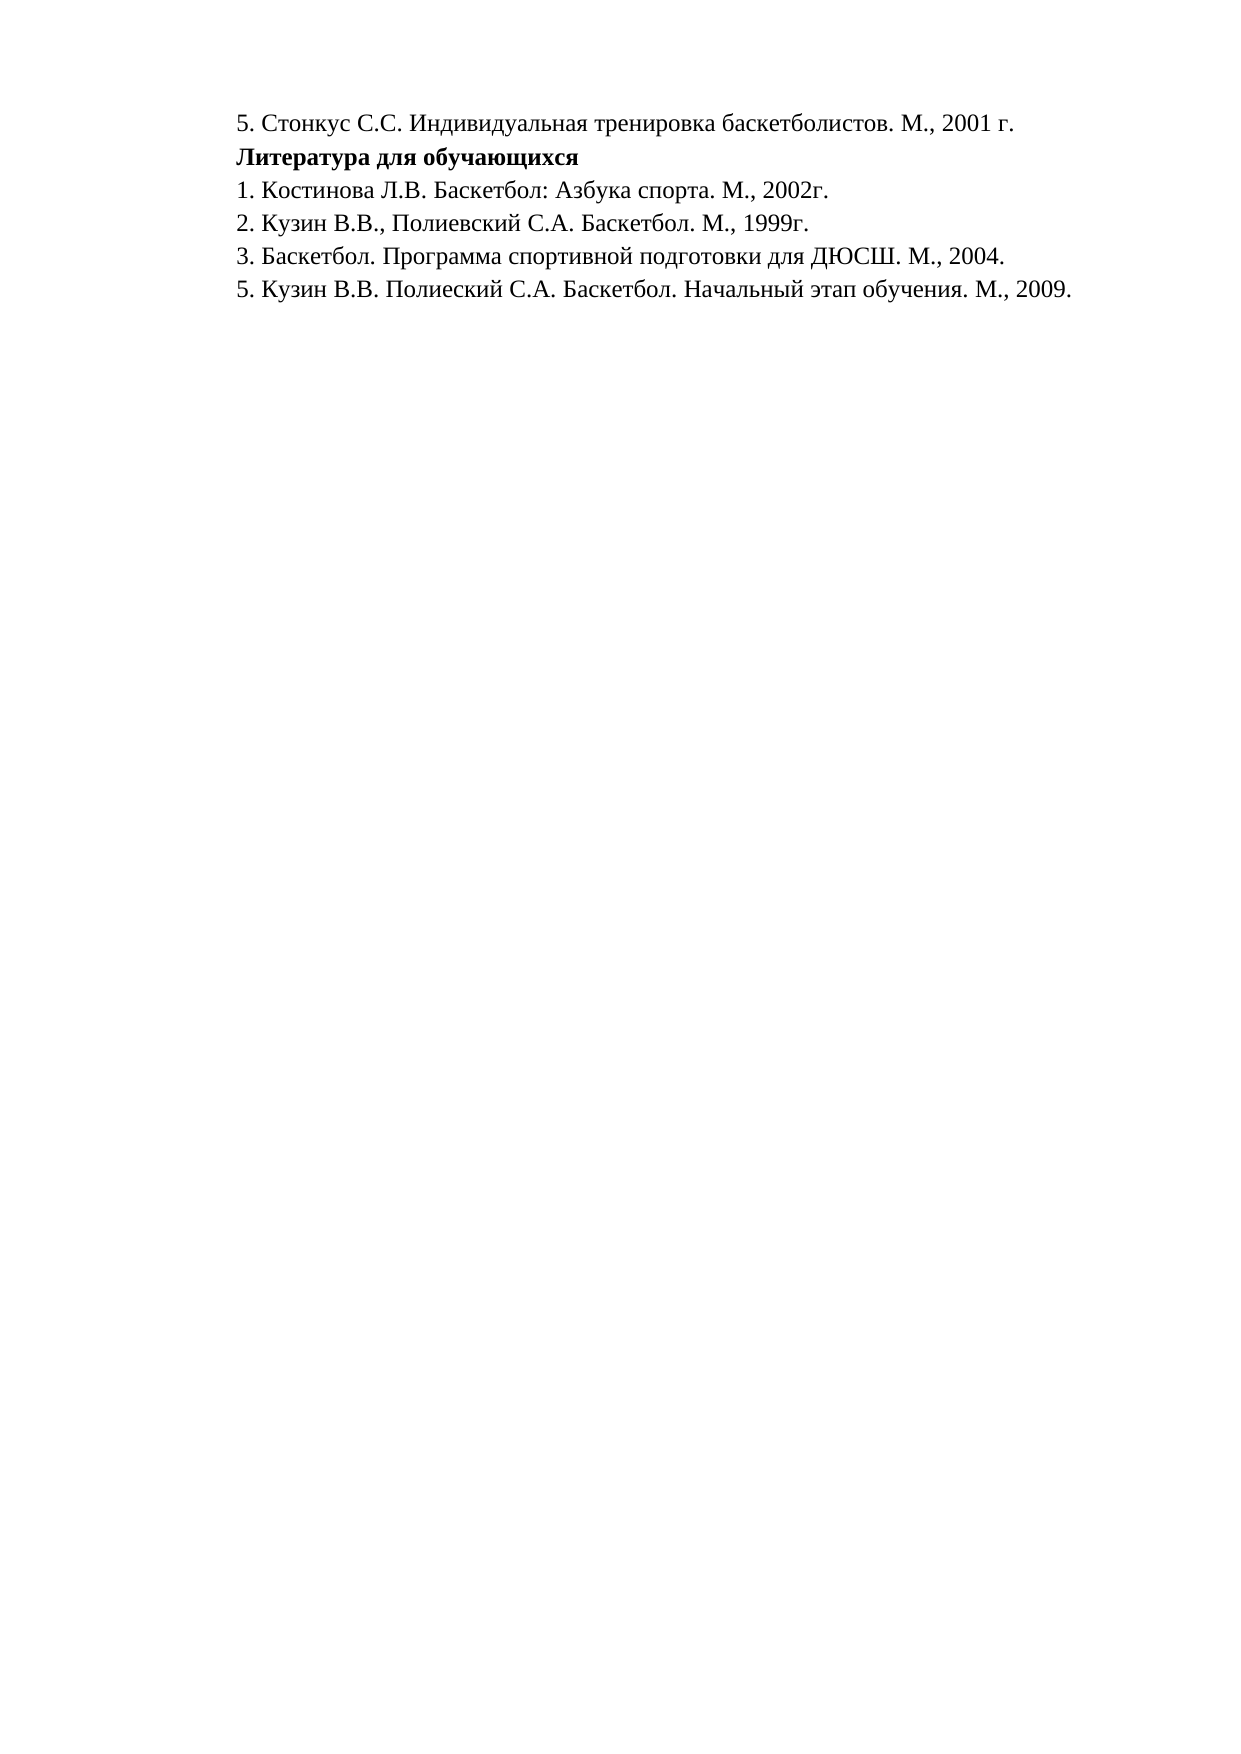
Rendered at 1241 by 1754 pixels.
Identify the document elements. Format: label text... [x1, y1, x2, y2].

list Костинова Л.В. Баскетбол: Азбука спорта. М., 2002г. [236, 175, 1184, 203]
list Кузин В.В., Полиевский С.А. Баскетбол. М., 1999г. [236, 208, 1184, 236]
list Баскетбол. Программа спортивной подготовки для ДЮСШ. М., 2004. [236, 241, 1184, 269]
text 5. Кузин В.В. Полиеский С.А. Баскетбол. Начальный этап обучения. М., 2009. [236, 274, 1184, 303]
list Стонкус С.С. Индивидуальная тренировка баскетболистов. М., 2001 г. [236, 108, 1184, 137]
subtitle Литература для обучающихся [236, 142, 1184, 171]
